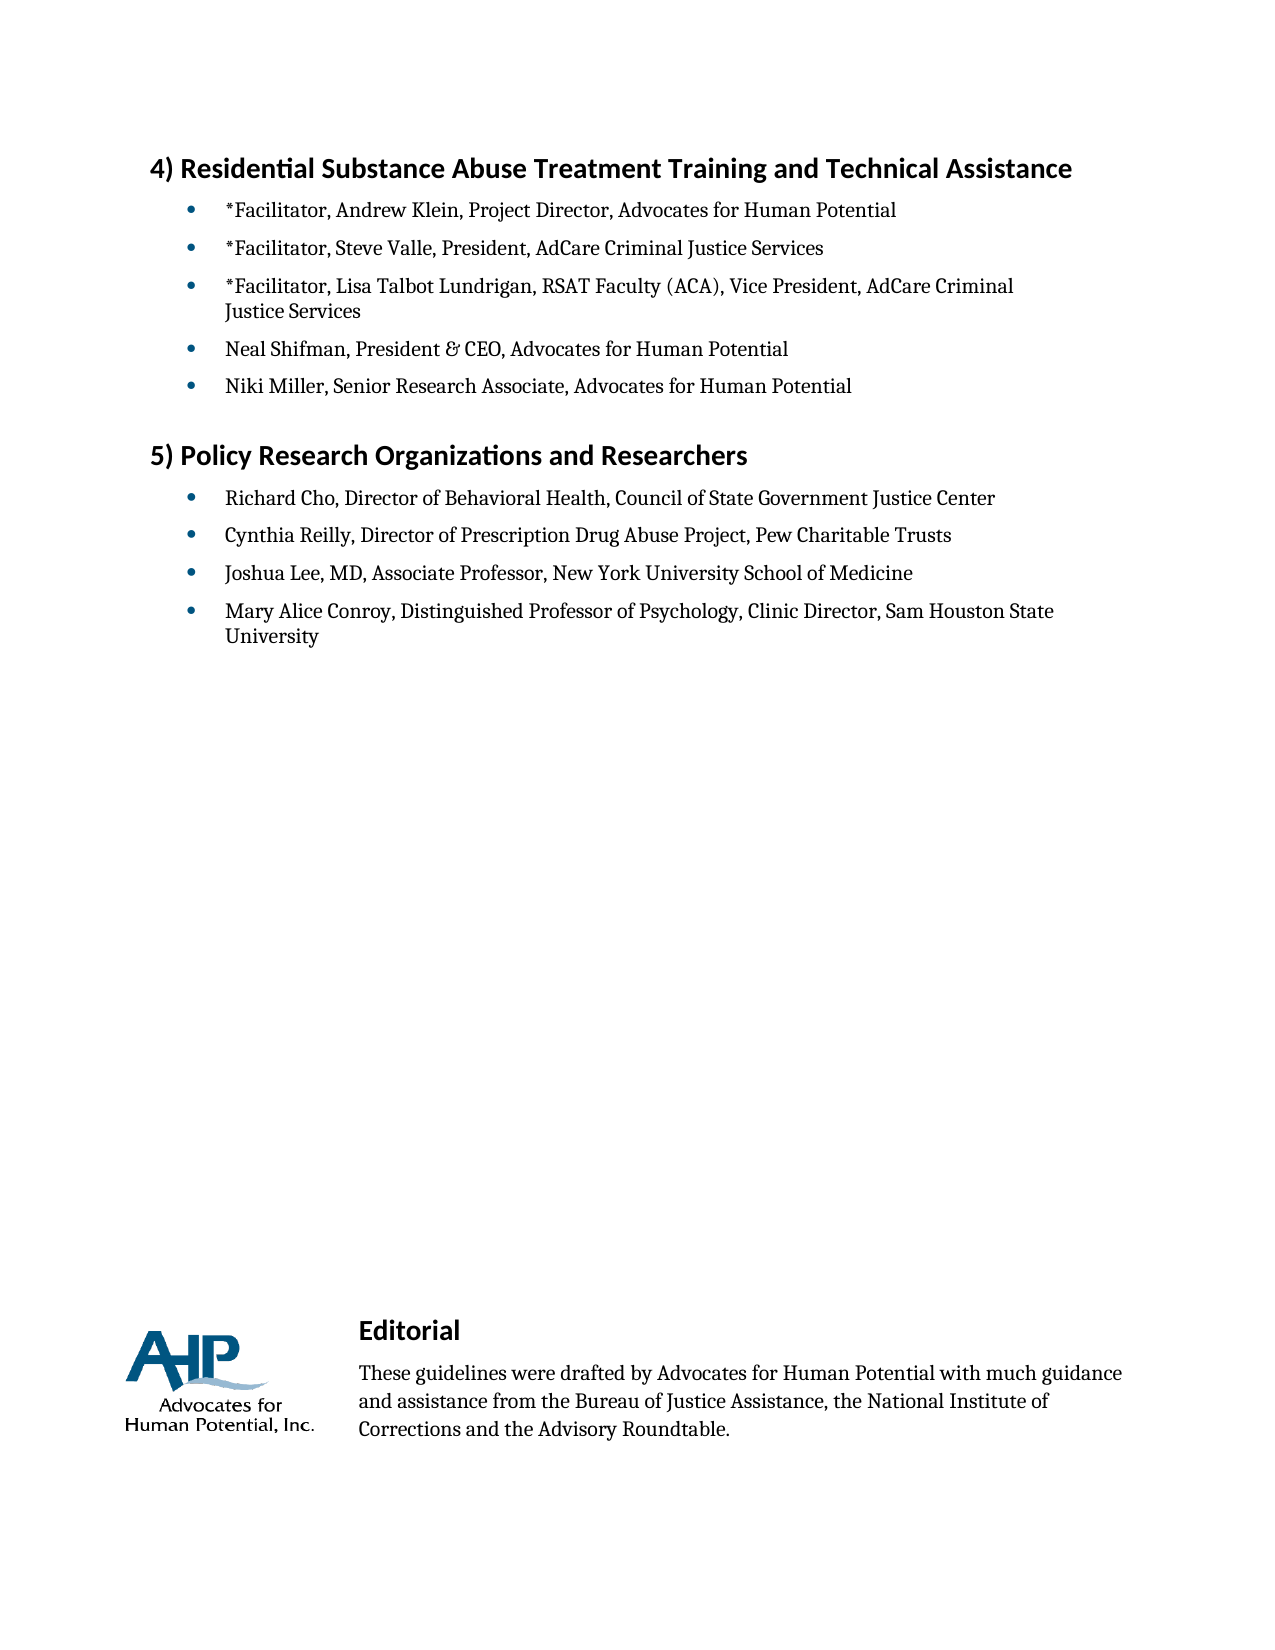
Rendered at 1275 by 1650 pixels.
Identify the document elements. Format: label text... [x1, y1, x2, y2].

list Cynthia Reilly, Director of Prescription Drug Abuse Project, Pew Charitable Trusts [187, 523, 1125, 548]
text Editorial [150, 1312, 1125, 1348]
list Neal Shifman, President & CEO, Advocates for Human Potential [187, 336, 1125, 362]
list Niki Miller, Senior Research Associate, Advocates for Human Potential [187, 374, 1125, 399]
picture [125, 1331, 148, 1379]
list *Facilitator, Andrew Klein, Project Director, Advocates for Human Potential [187, 198, 1125, 223]
text These guidelines were drafted by Advocates for Human Potential with much guidance and assistance from the Bureau of Justice Assistance, the National Institute of Corrections and the Advisory Roundtable. [150, 1360, 1125, 1442]
list Richard Cho, Director of Behavioral Health, Council of State Government Justice Center [187, 485, 1125, 510]
text 4) Residential Substance Abuse Treatment Training and Technical Assistance [150, 150, 1125, 186]
list Joshua Lee, MD, Associate Professor, New York University School of Medicine [187, 561, 1125, 586]
list *Facilitator, Steve Valle, President, AdCare Criminal Justice Services [187, 236, 1125, 261]
text 5) Policy Research Organizations and Researchers [150, 437, 1125, 473]
list Mary Alice Conroy, Distinguished Professor of Psychology, Clinic Director, Sam Houston State University [187, 598, 1125, 649]
picture [125, 1331, 314, 1433]
list *Facilitator, Lisa Talbot Lundrigan, RSAT Faculty (ACA), Vice President, AdCare Criminal Justice Services [187, 273, 1125, 324]
picture [149, 1343, 159, 1355]
